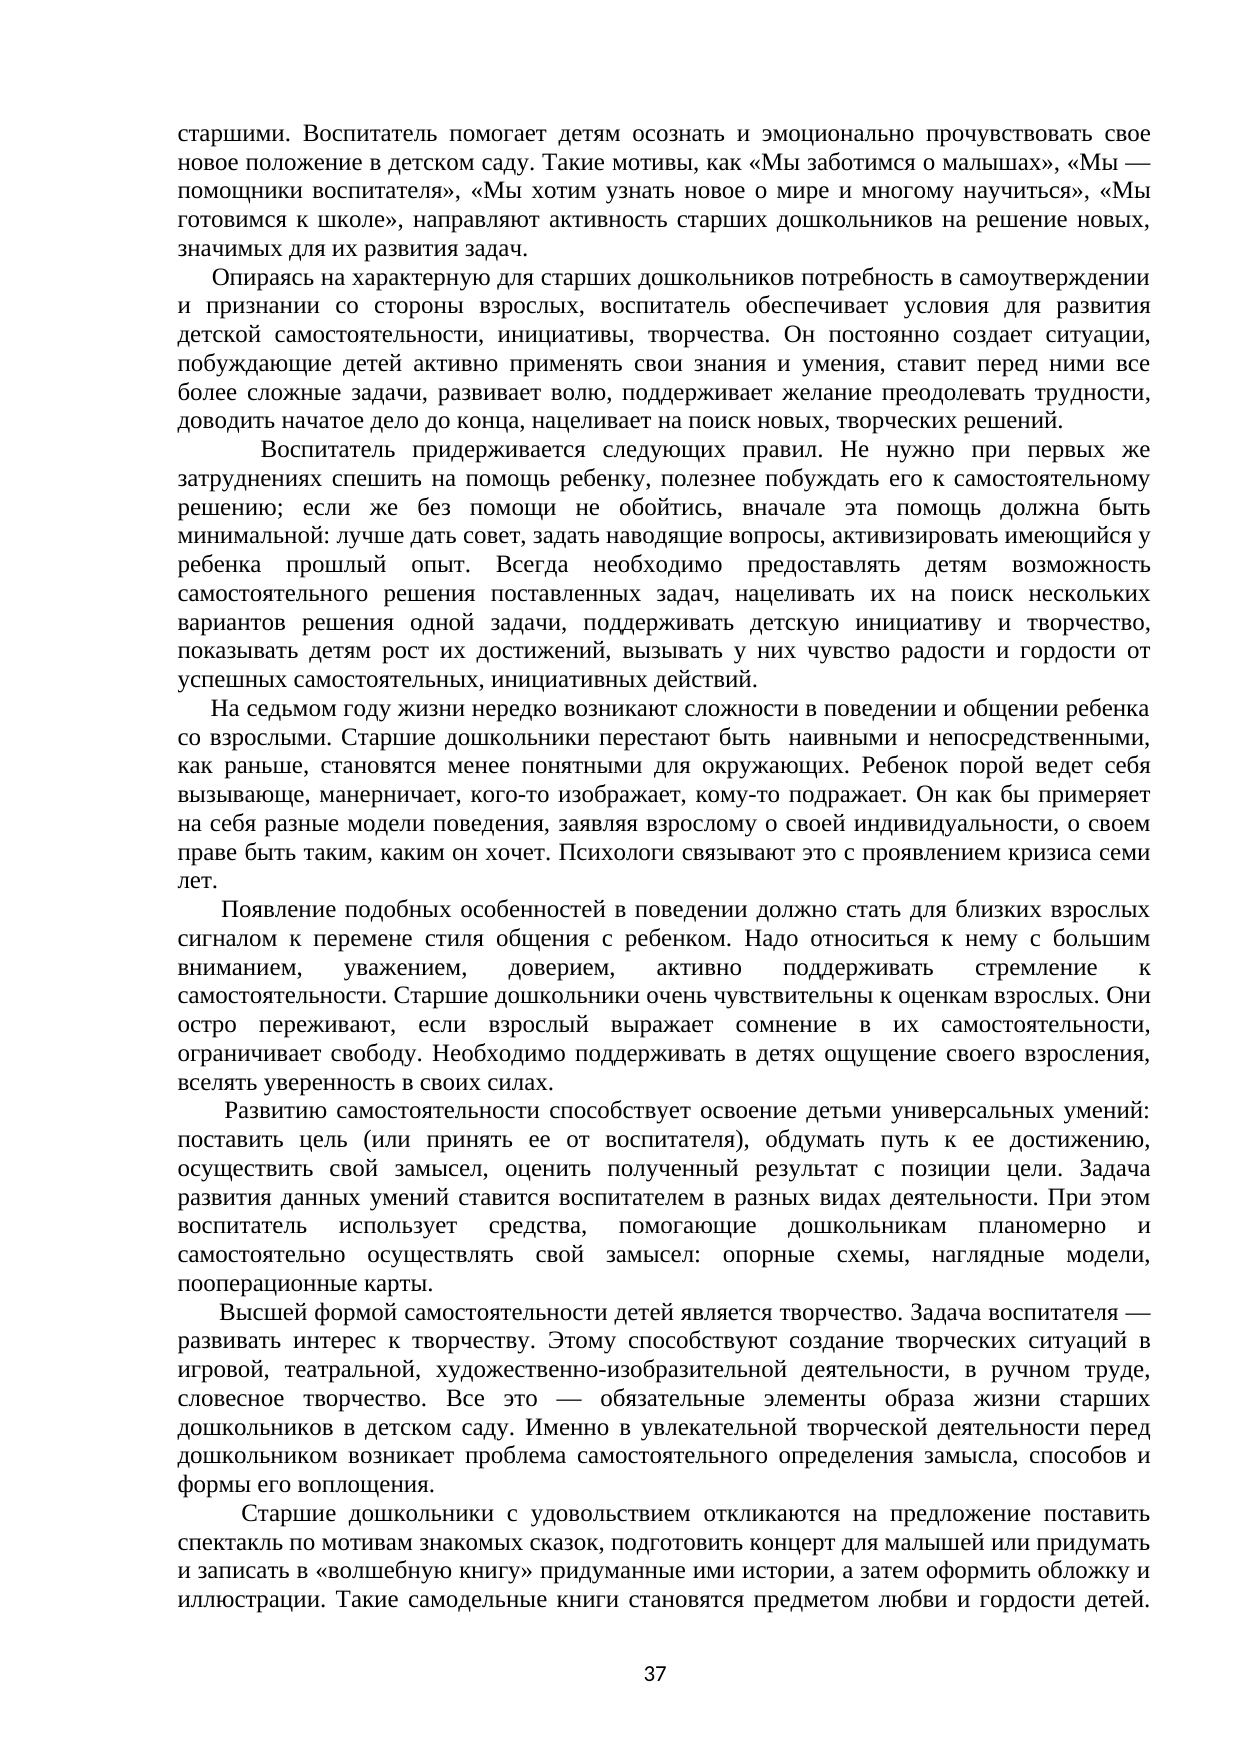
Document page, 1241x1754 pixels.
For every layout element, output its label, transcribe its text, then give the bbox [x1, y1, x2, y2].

text Появление подобных особенностей в поведении должно стать для близких взрослых сигналом к перемене стиля общения с ребенком. Надо относиться к нему с большим вниманием, уважением, доверием, активно поддерживать стремление к самостоятельности. Старшие дошкольники очень чувствительны к оценкам взрослых. Они остро переживают, если взрослый выражает сомнение в их самостоятельности, ограничивает свободу. Необходимо поддерживать в детях ощущение своего взросления, вселять уверенность в своих силах. [177, 894, 1152, 1096]
text Опираясь на характерную для старших дошкольников потребность в самоутверждении и признании со стороны взрослых, воспитатель обеспечивает условия для развития детской самостоятельности, инициативы, творчества. Он постоянно создает ситуации, побуждающие детей активно применять свои знания и умения, ставит перед ними все более сложные задачи, развивает волю, поддерживает желание преодолевать трудности, доводить начатое дело до конца, нацеливает на поиск новых, творческих решений. [177, 262, 1152, 434]
text На седьмом году жизни нередко возникают сложности в поведении и общении ребенка со взрослыми. Старшие дошкольники перестают быть наивными и непосредственными, как раньше, становятся менее понятными для окружающих. Ребенок порой ведет себя вызывающе, манерничает, кого-то изображает, кому-то подражает. Он как бы примеряет на себя разные модели поведения, заявляя взрослому о своей индивидуальности, о своем праве быть таким, каким он хочет. Психологи связывают это с проявлением кризиса семи лет. [177, 693, 1152, 894]
text Воспитатель придерживается следующих правил. Не нужно при первых же затруднениях спешить на помощь ребенку, полезнее побуждать его к самостоятельному решению; если же без помощи не обойтись, вначале эта помощь должна быть минимальной: лучше дать совет, задать наводящие вопросы, активизировать имеющийся у ребенка прошлый опыт. Всегда необходимо предоставлять детям возможность самостоятельного решения поставленных задач, нацеливать их на поиск нескольких вариантов решения одной задачи, поддерживать детскую инициативу и творчество, показывать детям рост их достижений, вызывать у них чувство радости и гордости от успешных самостоятельных, инициативных действий. [177, 434, 1152, 693]
text Развитию самостоятельности способствует освоение детьми универсальных умений: поставить цель (или принять ее от воспитателя), обдумать путь к ее достижению, осуществить свой замысел, оценить полученный результат с позиции цели. Задача развития данных умений ставится воспитателем в разных видах деятельности. При этом воспитатель использует средства, помогающие дошкольникам планомерно и самостоятельно осуществлять свой замысел: опорные схемы, наглядные модели, пооперационные карты. [177, 1096, 1152, 1297]
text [177, 1498, 1152, 1613]
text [177, 118, 1152, 262]
text Высшей формой самостоятельности детей является творчество. Задача воспитателя — развивать интерес к творчеству. Этому способствуют создание творческих ситуаций в игровой, театральной, художественно-изобразительной деятельности, в ручном труде, словесное творчество. Все это — обязательные элементы образа жизни старших дошкольников в детском саду. Именно в увлекательной творческой деятельности перед дошкольником возникает проблема самостоятельного определения замысла, способов и формы его воплощения. [177, 1297, 1152, 1498]
